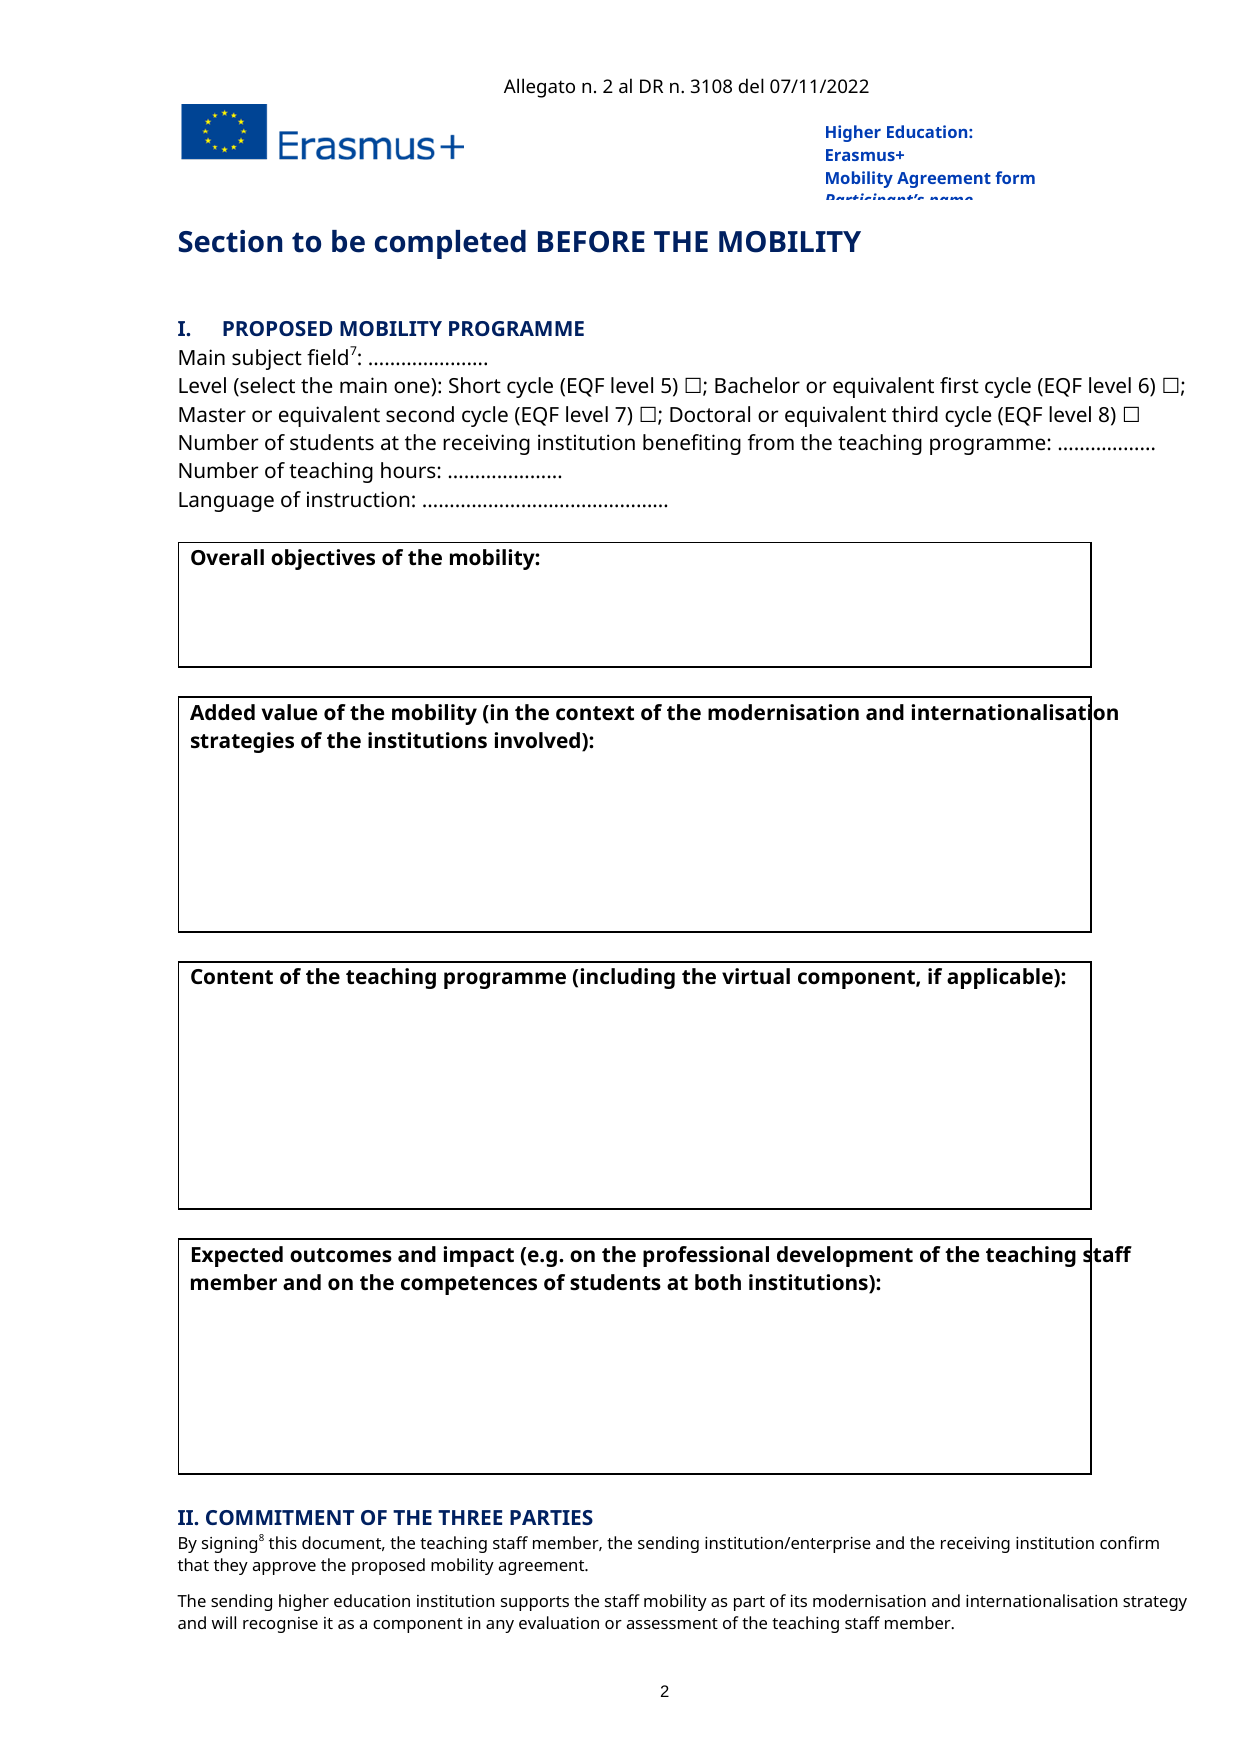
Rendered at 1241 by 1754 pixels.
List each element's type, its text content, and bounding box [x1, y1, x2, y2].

text II. COMMITMENT OF THE THREE PARTIES [177, 1474, 1196, 1531]
text Main subject field: …………………. [177, 343, 1196, 371]
table_header Overall objectives of the mobility: [179, 543, 1090, 666]
text The sending higher education institution supports the staff mobility as part of its modernisation and internationalisation strategy and will recognise it as a component in any evaluation or assessment of the teaching staff member. [177, 1589, 1196, 1634]
table_header Expected outcomes and impact (e.g. on the professional development of the teaching staff member and on the competences of students at both institutions): [179, 1240, 1090, 1473]
text Number of teaching hours: ………………… [177, 457, 1196, 485]
text By signing this document, the teaching staff member, the sending institution/enterprise and the receiving institution confirm that they approve the proposed mobility agreement. [177, 1531, 1196, 1577]
text Level (select the main one): Short cycle (EQF level 5) ; Bachelor or equivalent first cycle (EQF level 6) ; Master or equivalent second cycle (EQF level 7) ; Doctoral or equivalent third cycle (EQF level 8) [177, 371, 1196, 428]
subtitle I. PROPOSED MOBILITY PROGRAMME [177, 314, 1196, 343]
picture [181, 104, 464, 160]
text Number of students at the receiving institution benefiting from the teaching programme: ……………… [177, 428, 1196, 457]
table_header Content of the teaching programme (including the virtual component, if applicable): [179, 963, 1090, 1208]
table_header Added value of the mobility (in the context of the modernisation and internationalisation strategies of the institutions involved): [179, 698, 1090, 931]
text Language of instruction: ……………………………………… [177, 485, 1196, 513]
text Section to be completed BEFORE THE MOBILITY [177, 221, 1196, 261]
